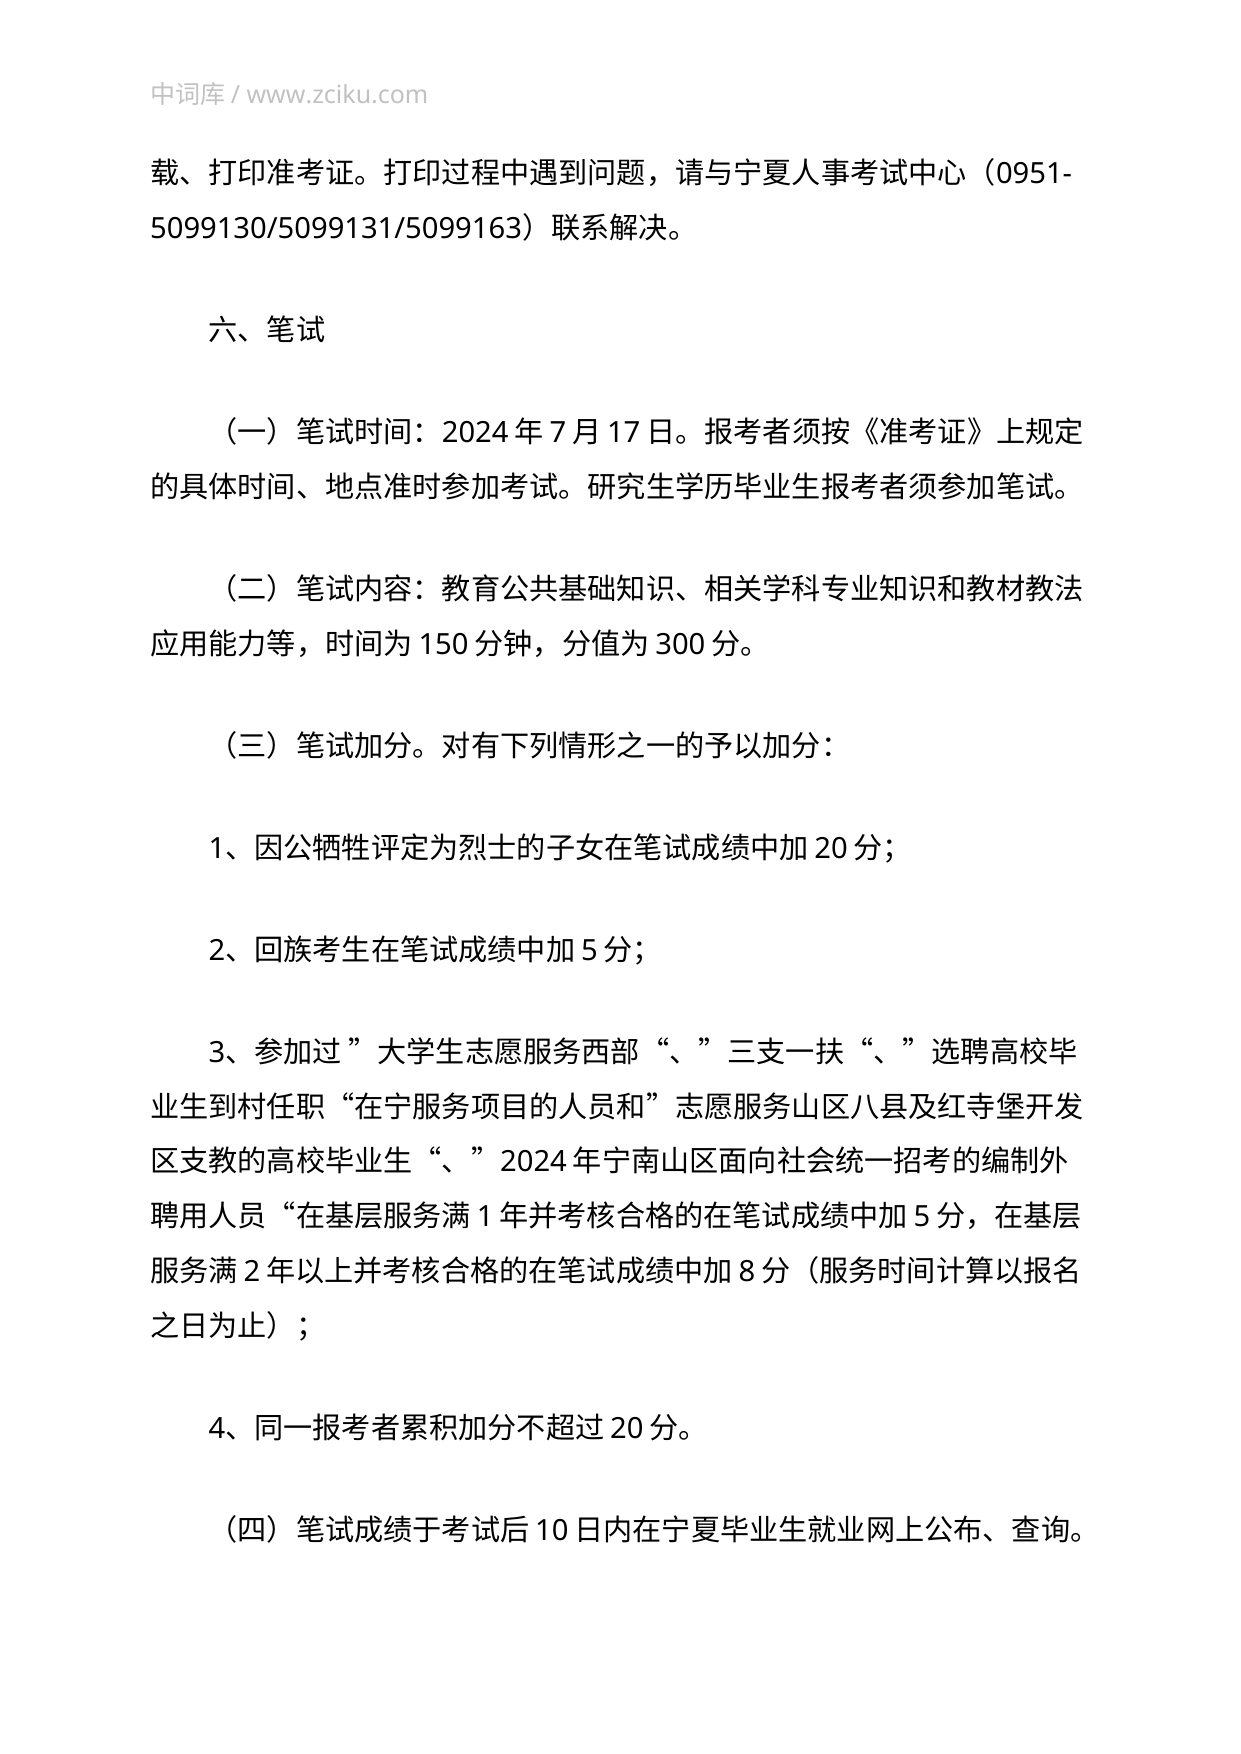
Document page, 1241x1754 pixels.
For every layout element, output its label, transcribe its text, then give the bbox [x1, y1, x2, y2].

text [150, 150, 1090, 247]
text （四）笔试成绩于考试后10日内在宁夏毕业生就业网上公布、查询。 [150, 1507, 1090, 1549]
text （一）笔试时间：2024年7月17日。报考者须按《准考证》上规定的具体时间、地点准时参加考试。研究生学历毕业生报考者须参加笔试。 [150, 409, 1090, 506]
text 六、笔试 [150, 307, 1090, 349]
text 3、参加过 ”大学生志愿服务西部“、”三支一扶“、”选聘高校毕业生到村任职“在宁服务项目的人员和”志愿服务山区八县及红寺堡开发区支教的高校毕业生“、”2024年宁南山区面向社会统一招考的编制外聘用人员“在基层服务满1年并考核合格的在笔试成绩中加5分，在基层服务满2年以上并考核合格的在笔试成绩中加8分（服务时间计算以报名之日为止）； [150, 1028, 1090, 1345]
text 1、因公牺牲评定为烈士的子女在笔试成绩中加20分； [150, 824, 1090, 867]
text （二）笔试内容：教育公共基础知识、相关学科专业知识和教材教法应用能力等，时间为150分钟，分值为300分。 [150, 566, 1090, 663]
text 4、同一报考者累积加分不超过20分。 [150, 1405, 1090, 1447]
text 2、回族考生在笔试成绩中加5分； [150, 926, 1090, 968]
text （三）笔试加分。对有下列情形之一的予以加分： [150, 722, 1090, 765]
